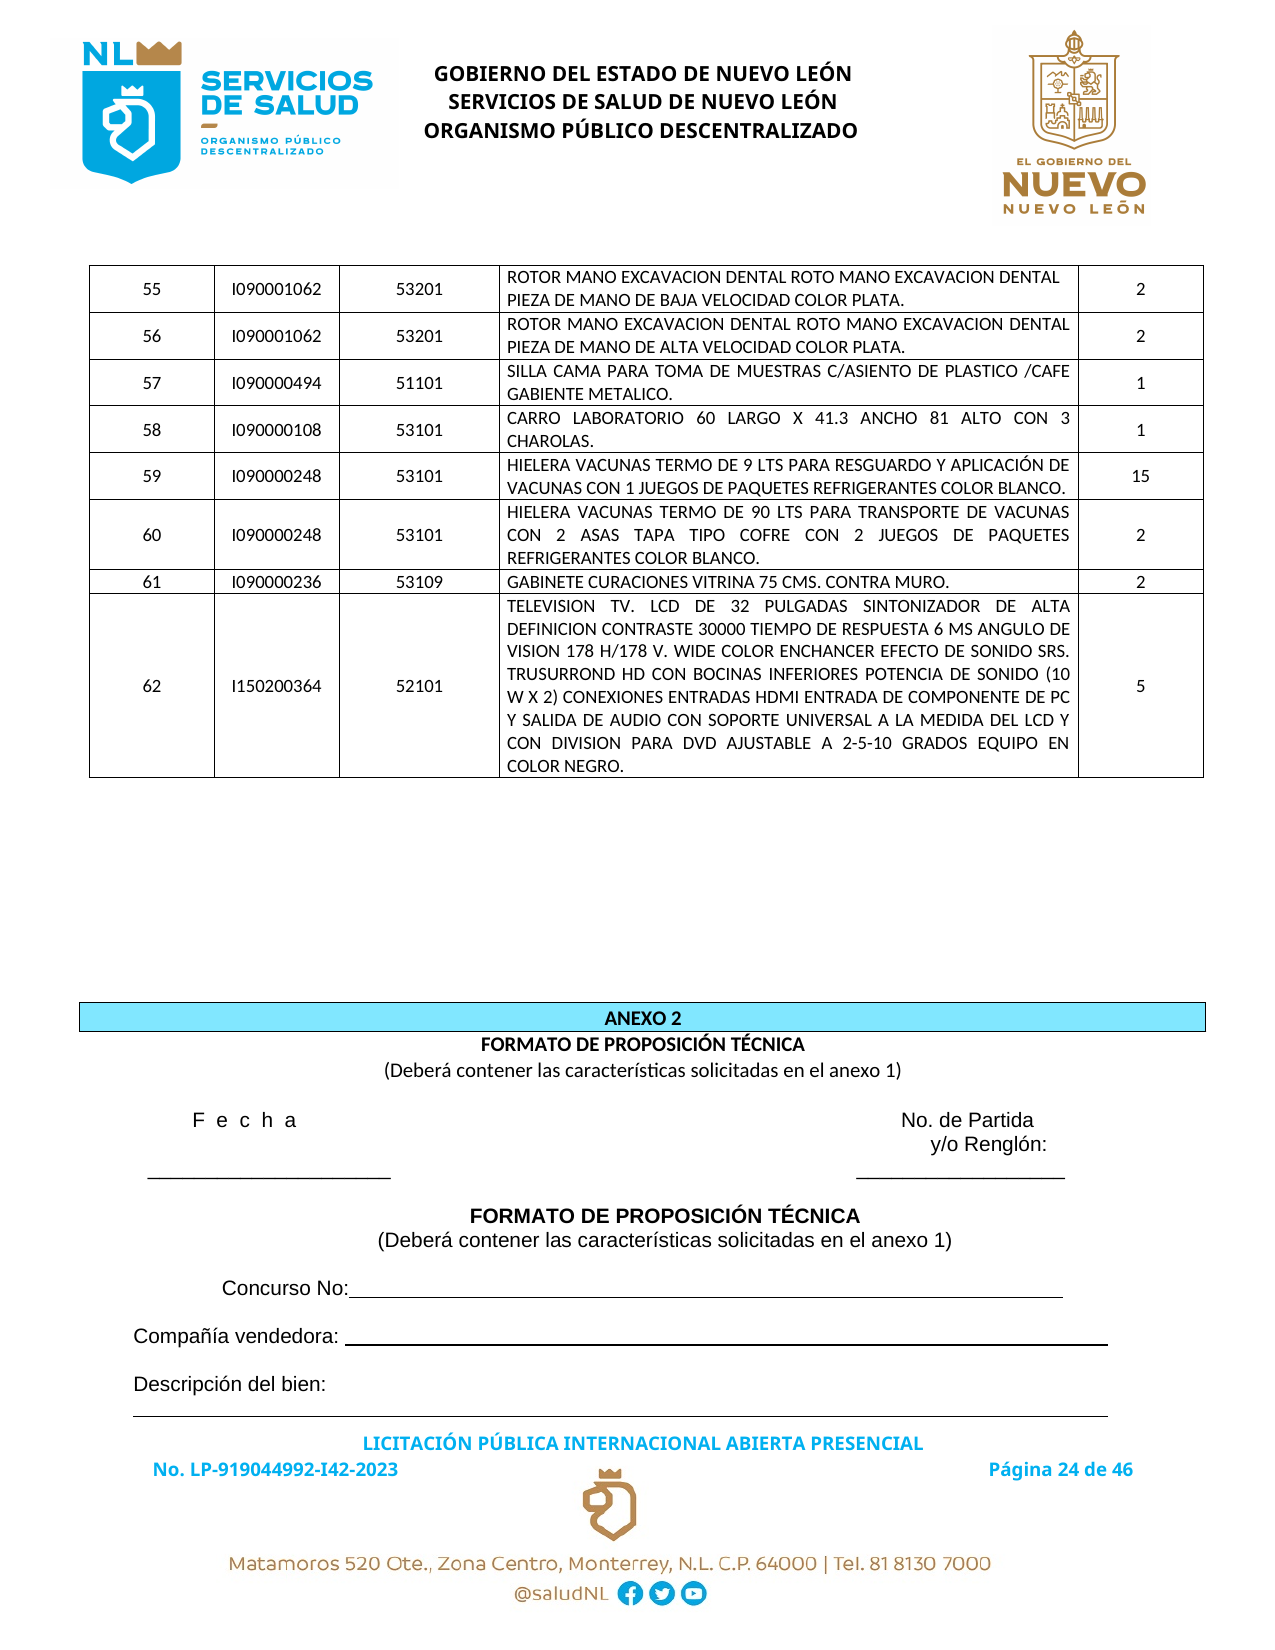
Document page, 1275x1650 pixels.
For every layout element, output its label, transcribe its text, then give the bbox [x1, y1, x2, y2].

table_cell 53201 [340, 266, 499, 312]
text FORMATO DE PROPOSICIÓN TÉCNICA [89, 1032, 1197, 1057]
table_cell 15 [1079, 453, 1203, 499]
text Compañía vendedora: [133, 1323, 1168, 1347]
text Concurso No: [222, 1276, 1168, 1299]
text _____________________ __________________ [148, 1156, 1197, 1180]
table_cell 1 [1079, 360, 1203, 405]
table_cell 57 [90, 360, 214, 405]
table_cell 2 [1079, 266, 1203, 312]
table_cell 59 [90, 453, 214, 499]
table_cell 2 [1079, 570, 1203, 593]
table_cell I090001062 [215, 313, 339, 358]
text Descripción del bien: [133, 1371, 1182, 1395]
table_cell 2 [1079, 313, 1203, 358]
table_cell TELEVISION TV. LCD DE 32 PULGADAS SINTONIZADOR DE ALTA DEFINICION CONTRASTE 30000 TIEMPO DE RESPUESTA 6 MS ANGULO DE VISION 178 H/178 V. WIDE COLOR ENCHANCER EFECTO DE SONIDO SRS. TRUSURROND HD CON BOCINAS INFERIORES POTENCIA DE SONIDO (10 W X 2) CONEXIONES ENTRADAS HDMI ENTRADA DE COMPONENTE DE PC Y SALIDA DE AUDIO CON SOPORTE UNIVERSAL A LA MEDIDA DEL LCD Y CON DIVISION PARA DVD AJUSTABLE A 2-5-10 GRADOS EQUIPO EN COLOR NEGRO. [500, 594, 1078, 777]
table_cell 5 [1079, 594, 1203, 777]
table_cell CARRO LABORATORIO 60 LARGO X 41.3 ANCHO 81 ALTO CON 3 CHAROLAS. [500, 406, 1078, 452]
picture [991, 25, 1152, 226]
table_cell I150200364 [215, 594, 339, 777]
table_cell 53101 [340, 406, 499, 452]
table_cell I090000248 [215, 500, 339, 569]
table_cell HIELERA VACUNAS TERMO DE 90 LTS PARA TRANSPORTE DE VACUNAS CON 2 ASAS TAPA TIPO COFRE CON 2 JUEGOS DE PAQUETES REFRIGERANTES COLOR BLANCO. [500, 500, 1078, 569]
picture [49, 38, 399, 189]
table_cell ROTOR MANO EXCAVACION DENTAL ROTO MANO EXCAVACION DENTAL PIEZA DE MANO DE BAJA VELOCIDAD COLOR PLATA. [500, 266, 1078, 312]
table_cell 62 [90, 594, 214, 777]
table_cell I090000248 [215, 453, 339, 499]
text FORMATO DE PROPOSICIÓN TÉCNICA [133, 1204, 1197, 1228]
table_cell 52101 [340, 594, 499, 777]
table_cell GABINETE CURACIONES VITRINA 75 CMS. CONTRA MURO. [500, 570, 1078, 593]
table_cell HIELERA VACUNAS TERMO DE 9 LTS PARA RESGUARDO Y APLICACIÓN DE VACUNAS CON 1 JUEGOS DE PAQUETES REFRIGERANTES COLOR BLANCO. [500, 453, 1078, 499]
table_cell 61 [90, 570, 214, 593]
table_cell 51101 [340, 360, 499, 405]
text F e c h a No. de Partida [192, 1108, 1197, 1132]
text (Deberá contener las características solicitadas en el anexo 1) [89, 1057, 1197, 1082]
table_cell 58 [90, 406, 214, 452]
table_cell 53101 [340, 453, 499, 499]
table_cell 56 [90, 313, 214, 358]
table_cell 60 [90, 500, 214, 569]
table_cell 53101 [340, 500, 499, 569]
table_cell SILLA CAMA PARA TOMA DE MUESTRAS C/ASIENTO DE PLASTICO /CAFE GABIENTE METALICO. [500, 360, 1078, 405]
table_cell I090000108 [215, 406, 339, 452]
picture [0, 1451, 1241, 1621]
table_cell 53109 [340, 570, 499, 593]
table_cell 53201 [340, 313, 499, 358]
table_cell I090001062 [215, 266, 339, 312]
table_cell I090000494 [215, 360, 339, 405]
table_cell ROTOR MANO EXCAVACION DENTAL ROTO MANO EXCAVACION DENTAL PIEZA DE MANO DE ALTA VELOCIDAD COLOR PLATA. [500, 313, 1078, 358]
table_cell 2 [1079, 500, 1203, 569]
table_cell 1 [1079, 406, 1203, 452]
text (Deberá contener las características solicitadas en el anexo 1) [133, 1228, 1197, 1252]
table_cell I090000236 [215, 570, 339, 593]
text ANEXO 2 [80, 1003, 1205, 1031]
text y/o Renglón: [207, 1132, 1197, 1156]
table_cell 55 [90, 266, 214, 312]
